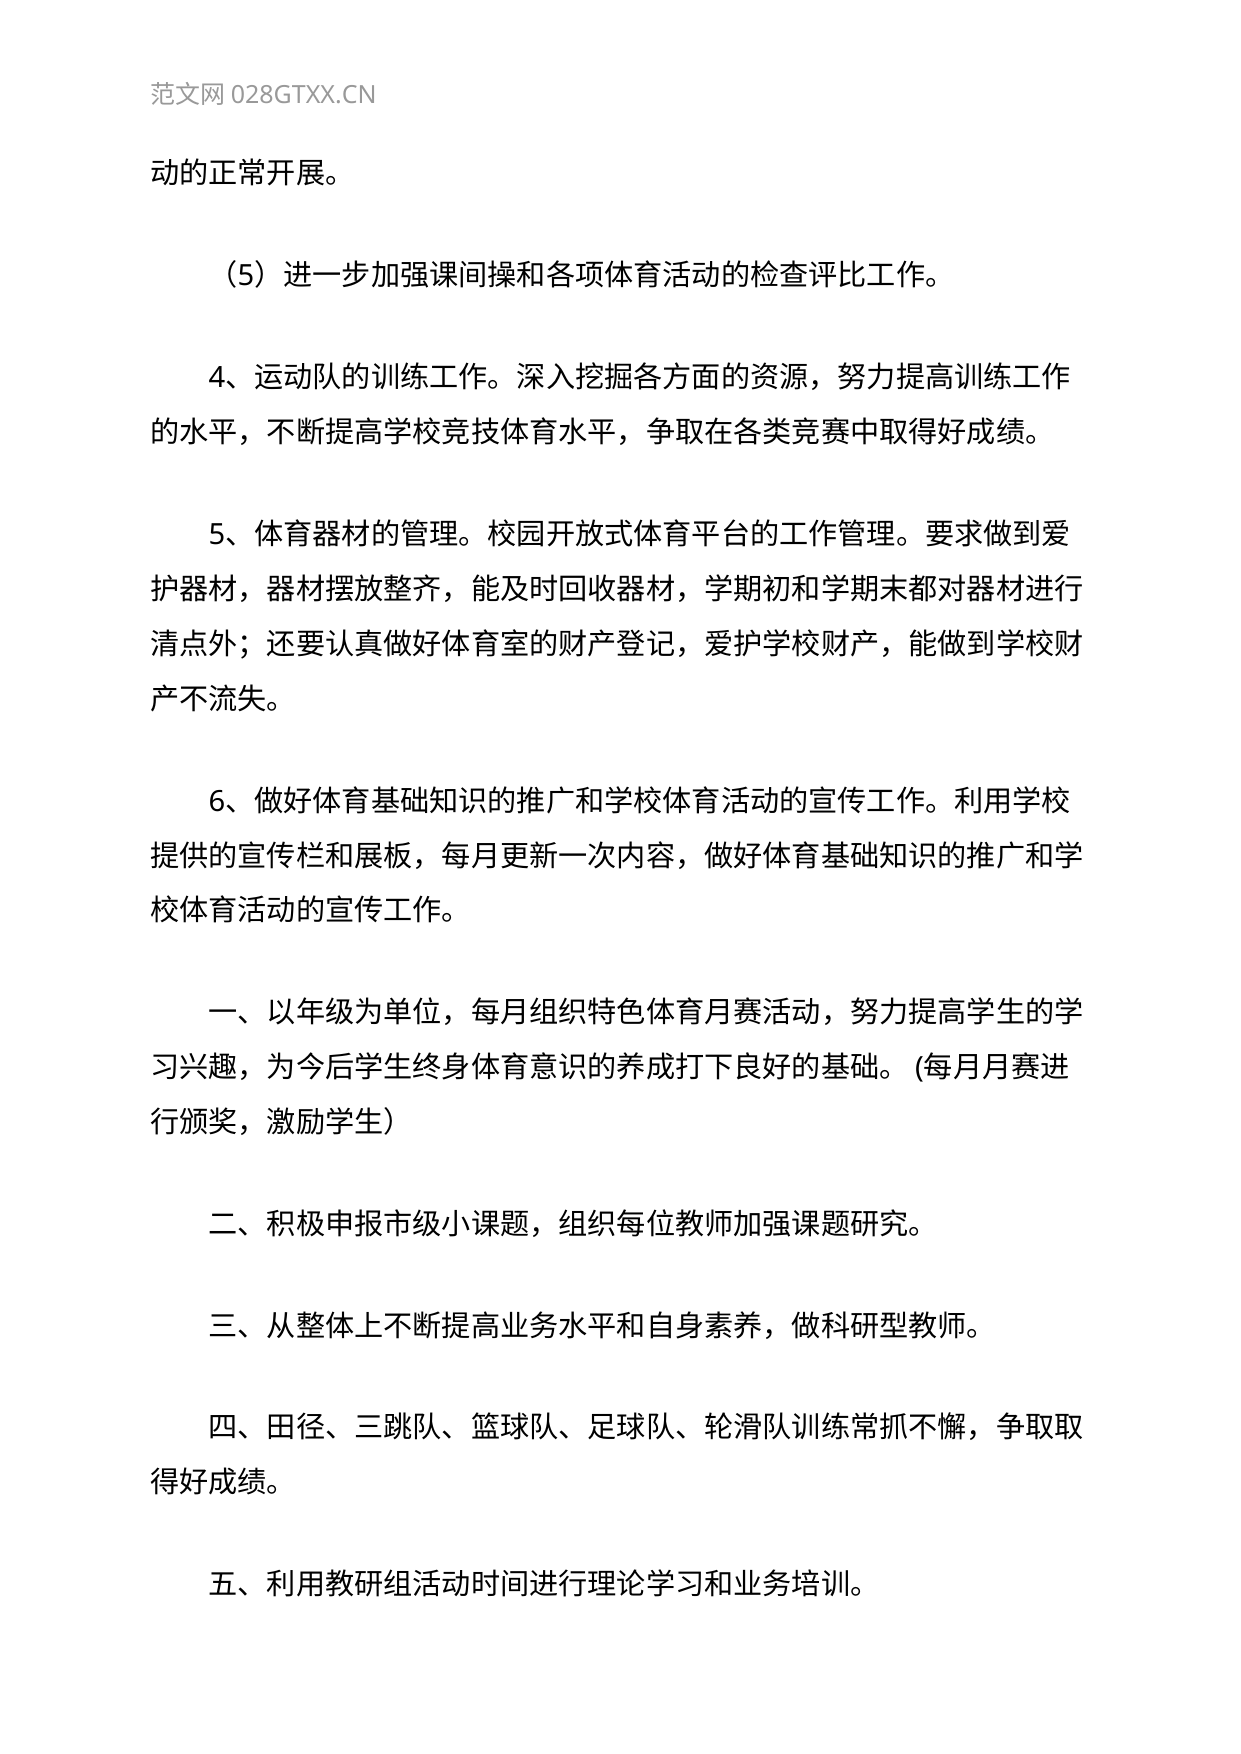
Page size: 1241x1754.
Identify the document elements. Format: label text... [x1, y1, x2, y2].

text 6、做好体育基础知识的推广和学校体育活动的宣传工作。利用学校提供的宣传栏和展板，每月更新一次内容，做好体育基础知识的推广和学校体育活动的宣传工作。 [150, 777, 1090, 929]
text 三、从整体上不断提高业务水平和自身素养，做科研型教师。 [150, 1302, 1090, 1344]
text 四、田径、三跳队、篮球队、足球队、轮滑队训练常抓不懈，争取取得好成绩。 [150, 1404, 1090, 1501]
text 5、体育器材的管理。校园开放式体育平台的工作管理。要求做到爱护器材，器材摆放整齐，能及时回收器材，学期初和学期末都对器材进行清点外；还要认真做好体育室的财产登记，爱护学校财产，能做到学校财产不流失。 [150, 511, 1090, 718]
text 五、利用教研组活动时间进行理论学习和业务培训。 [150, 1561, 1090, 1603]
text 一、以年级为单位，每月组织特色体育月赛活动，努力提高学生的学习兴趣，为今后学生终身体育意识的养成打下良好的基础。 (每月月赛进行颁奖，激励学生） [150, 989, 1090, 1141]
text 4、运动队的训练工作。深入挖掘各方面的资源，努力提高训练工作的水平，不断提高学校竞技体育水平，争取在各类竞赛中取得好成绩。 [150, 354, 1090, 451]
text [150, 150, 1090, 192]
text 二、积极申报市级小课题，组织每位教师加强课题研究。 [150, 1200, 1090, 1243]
text （5）进一步加强课间操和各项体育活动的检查评比工作。 [150, 252, 1090, 294]
